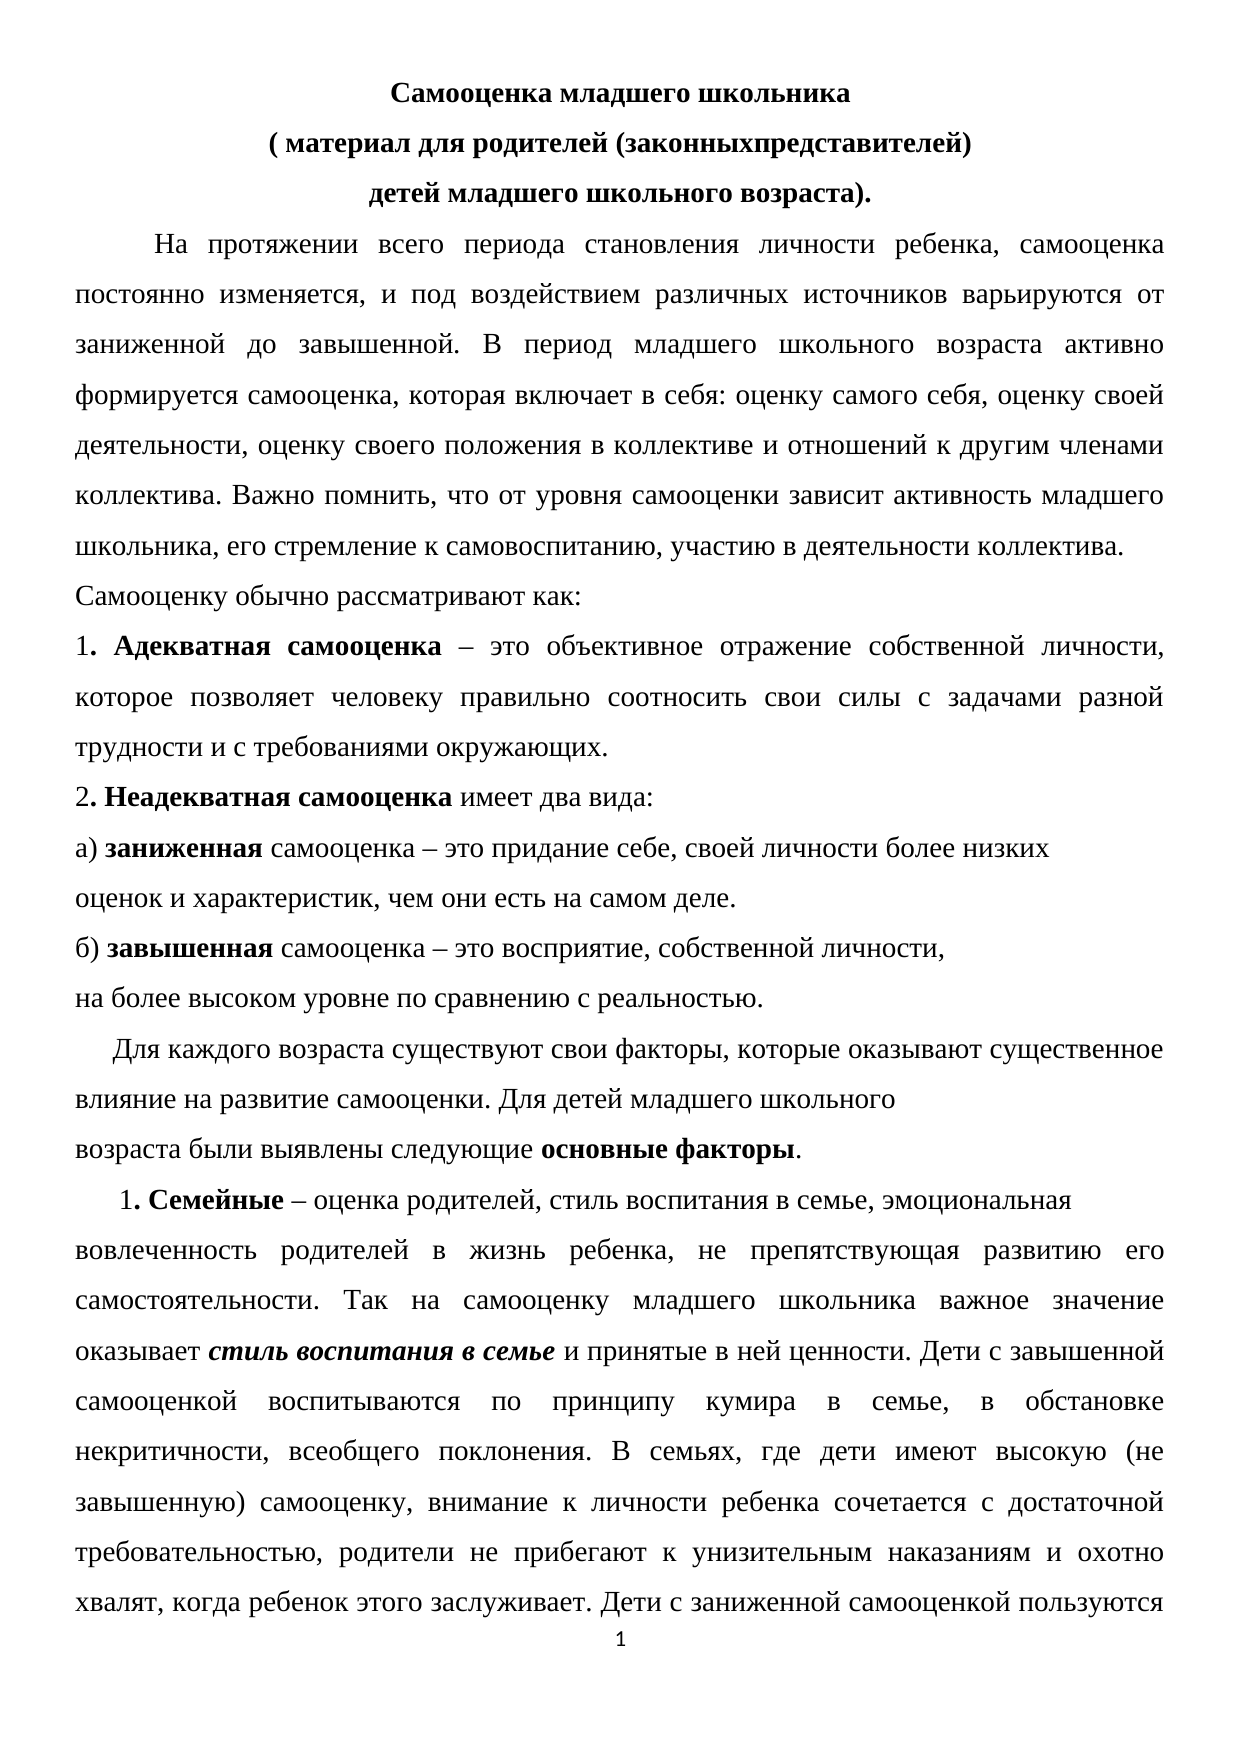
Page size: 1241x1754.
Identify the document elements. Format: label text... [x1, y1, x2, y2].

text 1. Адекватная самооценка – это объективное отражение собственной личности, которое позволяет человеку правильно соотносить свои силы с задачами разной трудности и с требованиями окружающих. [75, 628, 1165, 763]
text На протяжении всего периода становления личности ребенка, самооценка постоянно изменяется, и под воздействием различных источников варьируются от заниженной до завышенной. В период младшего школьного возраста активно формируется самооценка, которая включает в себя: оценку самого себя, оценку своей деятельности, оценку своего положения в коллективе и отношений к другим членами коллектива. Важно помнить, что от уровня самооценки зависит активность младшего школьника, его стремление к самовоспитанию, участию в деятельности коллектива. [75, 226, 1165, 561]
text детей младшего школьного возраста). [75, 176, 1165, 209]
text ( материал для родителей (законныхпредставителей) [75, 125, 1165, 159]
text оценок и характеристик, чем они есть на самом деле. [75, 880, 1165, 913]
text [75, 1232, 1165, 1618]
text 1. Семейные – оценка родителей, стиль воспитания в семье, эмоциональная [75, 1182, 1165, 1215]
text а) заниженная самооценка – это придание себе, своей личности более низких [75, 830, 1165, 863]
text Самооценка младшего школьника [75, 75, 1165, 108]
text Для каждого возраста существуют свои факторы, которые оказывают существенное влияние на развитие самооценки. Для детей младшего школьного [75, 1031, 1165, 1115]
text 2. Неадекватная самооценка имеет два вида: [75, 779, 1165, 813]
text на более высоком уровне по сравнению с реальностью. [75, 981, 1165, 1014]
text б) завышенная самооценка – это восприятие, собственной личности, [75, 930, 1165, 964]
text возраста были выявлены следующие основные факторы. [75, 1132, 1165, 1165]
text Самооценку обычно рассматривают как: [75, 578, 1165, 612]
